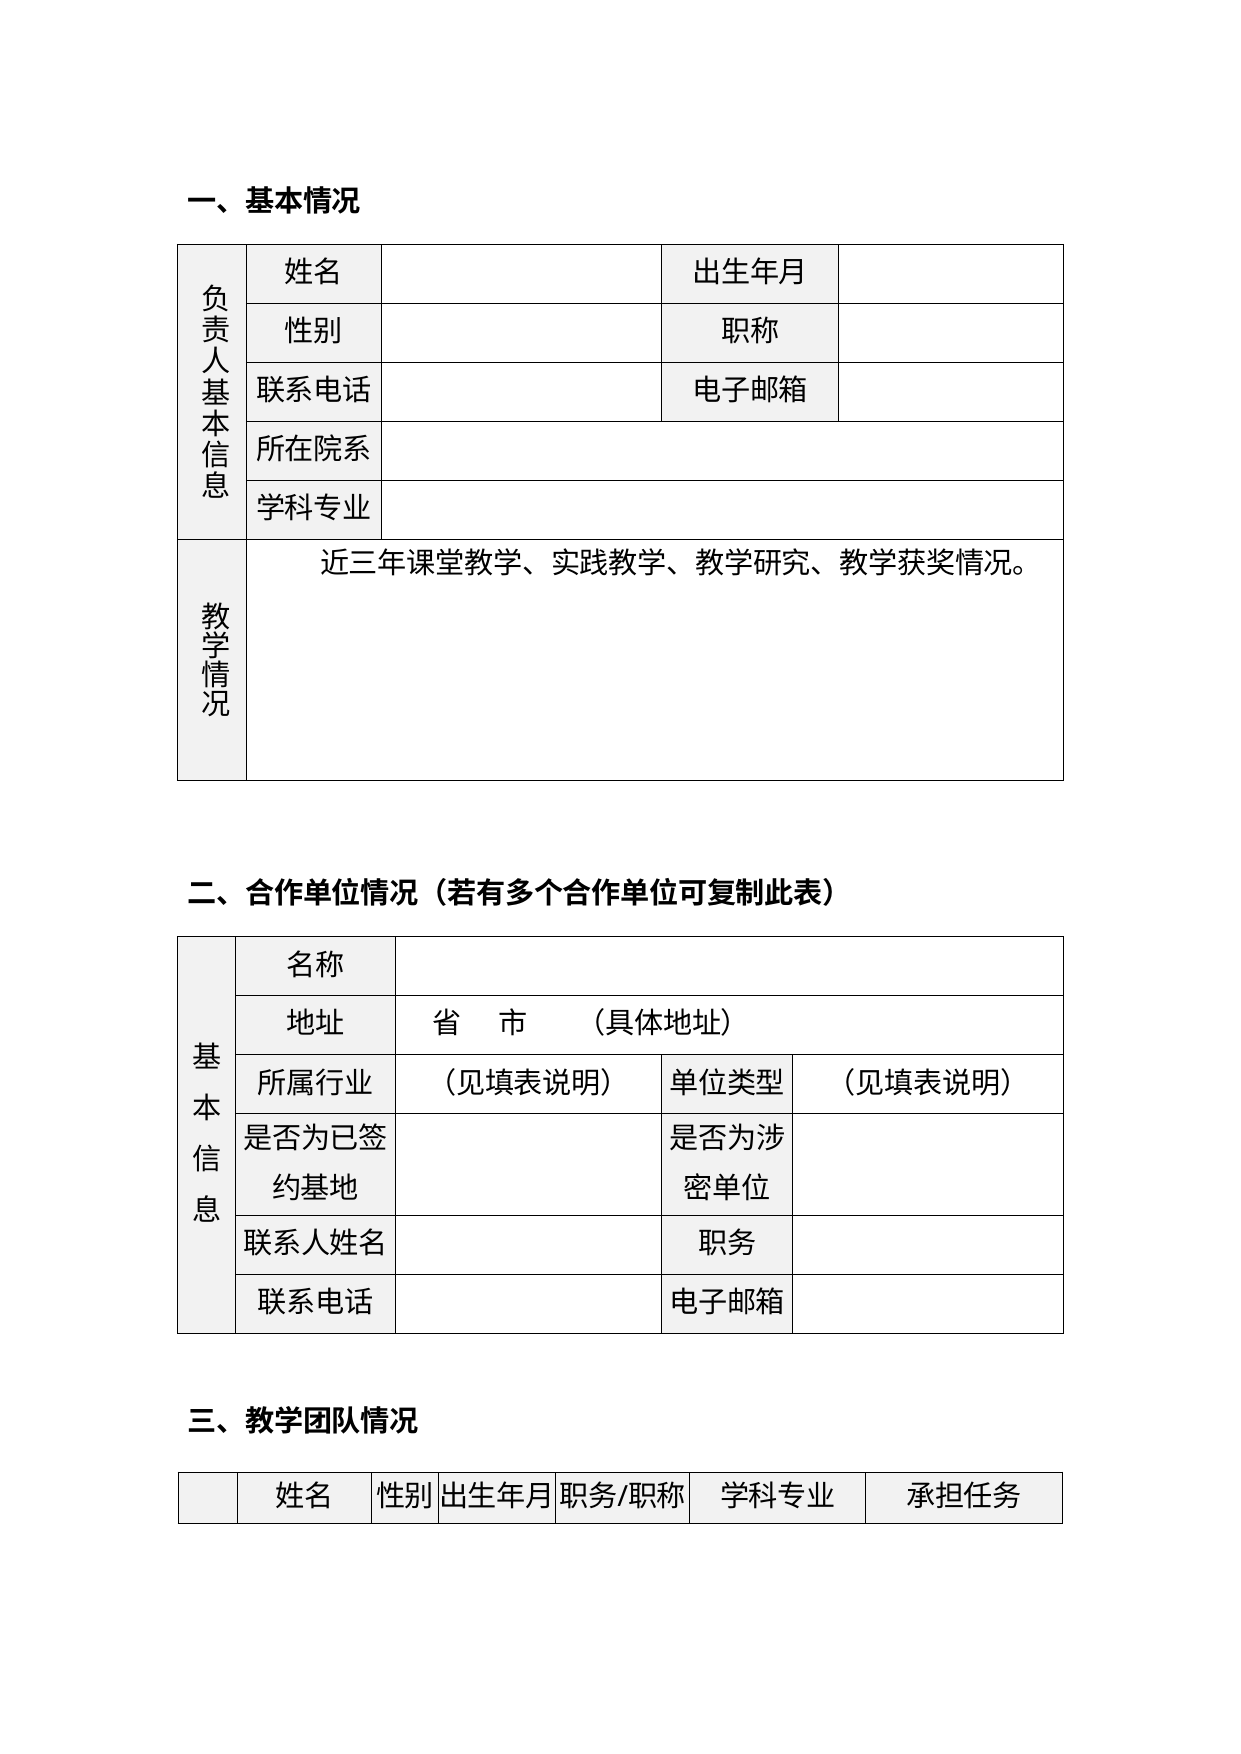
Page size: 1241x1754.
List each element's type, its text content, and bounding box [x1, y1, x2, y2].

table_cell 是否为已签约基地 [236, 1114, 395, 1215]
table_header [382, 245, 661, 303]
table_cell [382, 422, 1063, 480]
table_cell 学科专业 [247, 481, 381, 539]
table_cell 教学情况 [178, 540, 246, 780]
text 二、合作单位情况（若有多个合作单位可复制此表） [187, 858, 1053, 923]
table_cell [396, 1216, 661, 1274]
table_header 职务/职称 [556, 1473, 689, 1523]
table_cell 电子邮箱 [662, 363, 838, 421]
table_header 出生年月 [662, 245, 838, 303]
table_cell 省 市 （具体地址） [396, 996, 1063, 1054]
text 一、基本情况 [187, 166, 1053, 231]
table_cell 所在院系 [247, 422, 381, 480]
table_cell [382, 481, 1063, 539]
table_cell [839, 304, 1063, 362]
table_cell 近三年课堂教学、实践教学、教学研究、教学获奖情况。 [247, 540, 1063, 780]
table_cell （见填表说明） [793, 1055, 1063, 1113]
table_cell [839, 363, 1063, 421]
table_cell 联系电话 [247, 363, 381, 421]
table_header 名称 [236, 937, 395, 995]
table_header 出生年月 [439, 1473, 555, 1523]
table_cell 地址 [236, 996, 395, 1054]
table_cell 单位类型 [662, 1055, 792, 1113]
table_cell 职称 [662, 304, 838, 362]
table_cell （见填表说明） [396, 1055, 661, 1113]
table_header 姓名 [238, 1473, 371, 1523]
table_header 性别 [372, 1473, 438, 1523]
table_cell [793, 1275, 1063, 1333]
table_header [396, 937, 1063, 995]
table_cell [396, 1275, 661, 1333]
table_cell 联系人姓名 [236, 1216, 395, 1274]
table_header 负责人基本信息 [178, 245, 246, 539]
table_cell [396, 1114, 661, 1215]
table_cell [382, 304, 661, 362]
text 三、教学团队情况 [187, 1386, 1053, 1451]
table_header 姓名 [247, 245, 381, 303]
table_cell 是否为涉密单位 [662, 1114, 792, 1215]
table_header [839, 245, 1063, 303]
table_cell 性别 [247, 304, 381, 362]
table_header 本校教学团队 [179, 1473, 237, 1523]
table_header 基本信息 [178, 937, 235, 1333]
table_cell 所属行业 [236, 1055, 395, 1113]
table_header 承担任务 [866, 1473, 1062, 1523]
table_header 学科专业 [690, 1473, 865, 1523]
table_cell 职务 [662, 1216, 792, 1274]
table_cell 联系电话 [236, 1275, 395, 1333]
table_cell [793, 1216, 1063, 1274]
table_cell 电子邮箱 [662, 1275, 792, 1333]
table_cell [793, 1114, 1063, 1215]
table_cell [382, 363, 661, 421]
